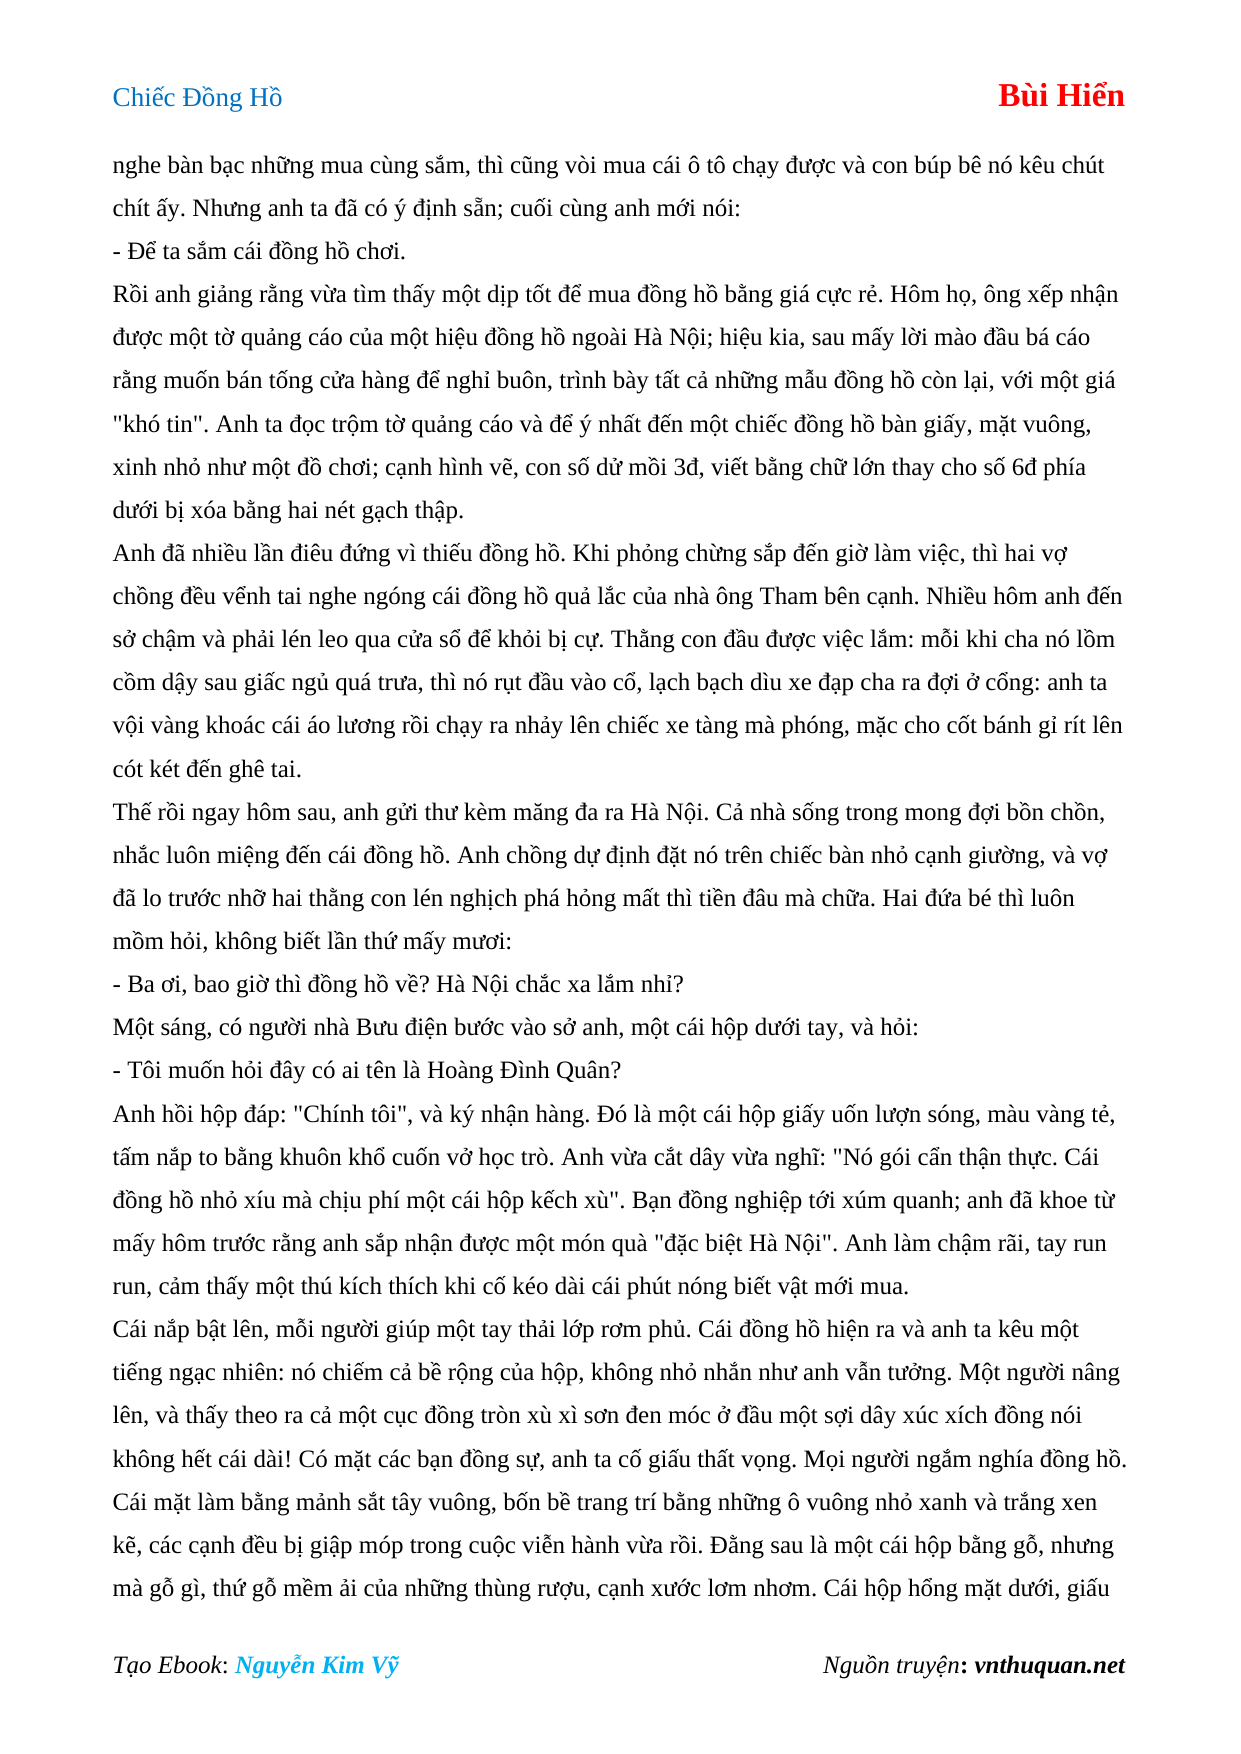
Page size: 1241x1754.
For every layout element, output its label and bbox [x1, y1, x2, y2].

text [112, 150, 1128, 1602]
